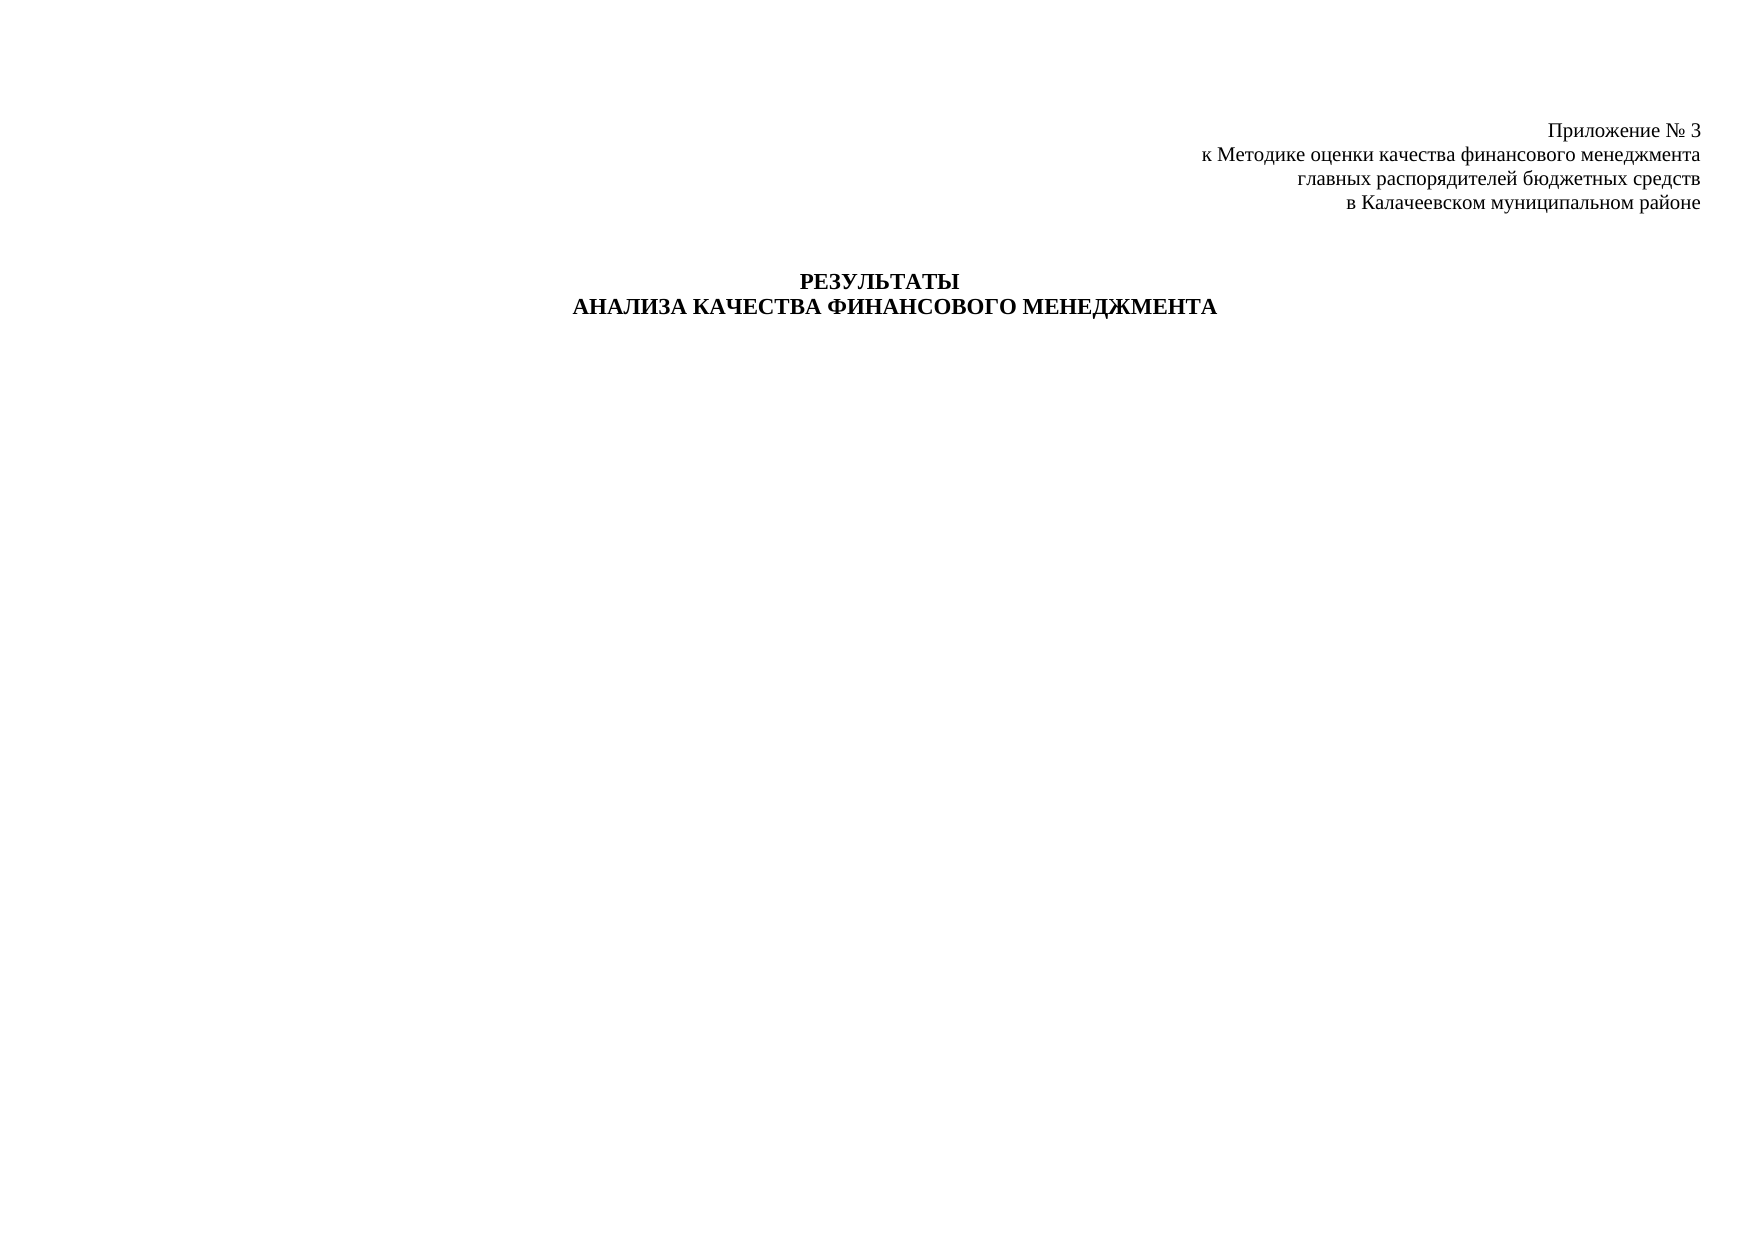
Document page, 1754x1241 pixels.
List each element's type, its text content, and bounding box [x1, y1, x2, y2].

text Приложение № 3 [58, 118, 1701, 142]
text к Методике оценки качества финансового менеджмента главных распорядителей бюджетных средств [58, 142, 1701, 190]
text АНАЛИЗА КАЧЕСТВА ФИНАНСОВОГО МЕНЕДЖМЕНТА [89, 294, 1701, 319]
text РЕЗУЛЬТАТЫ [58, 269, 1701, 294]
text в Калачеевском муниципальном районе [58, 190, 1701, 214]
